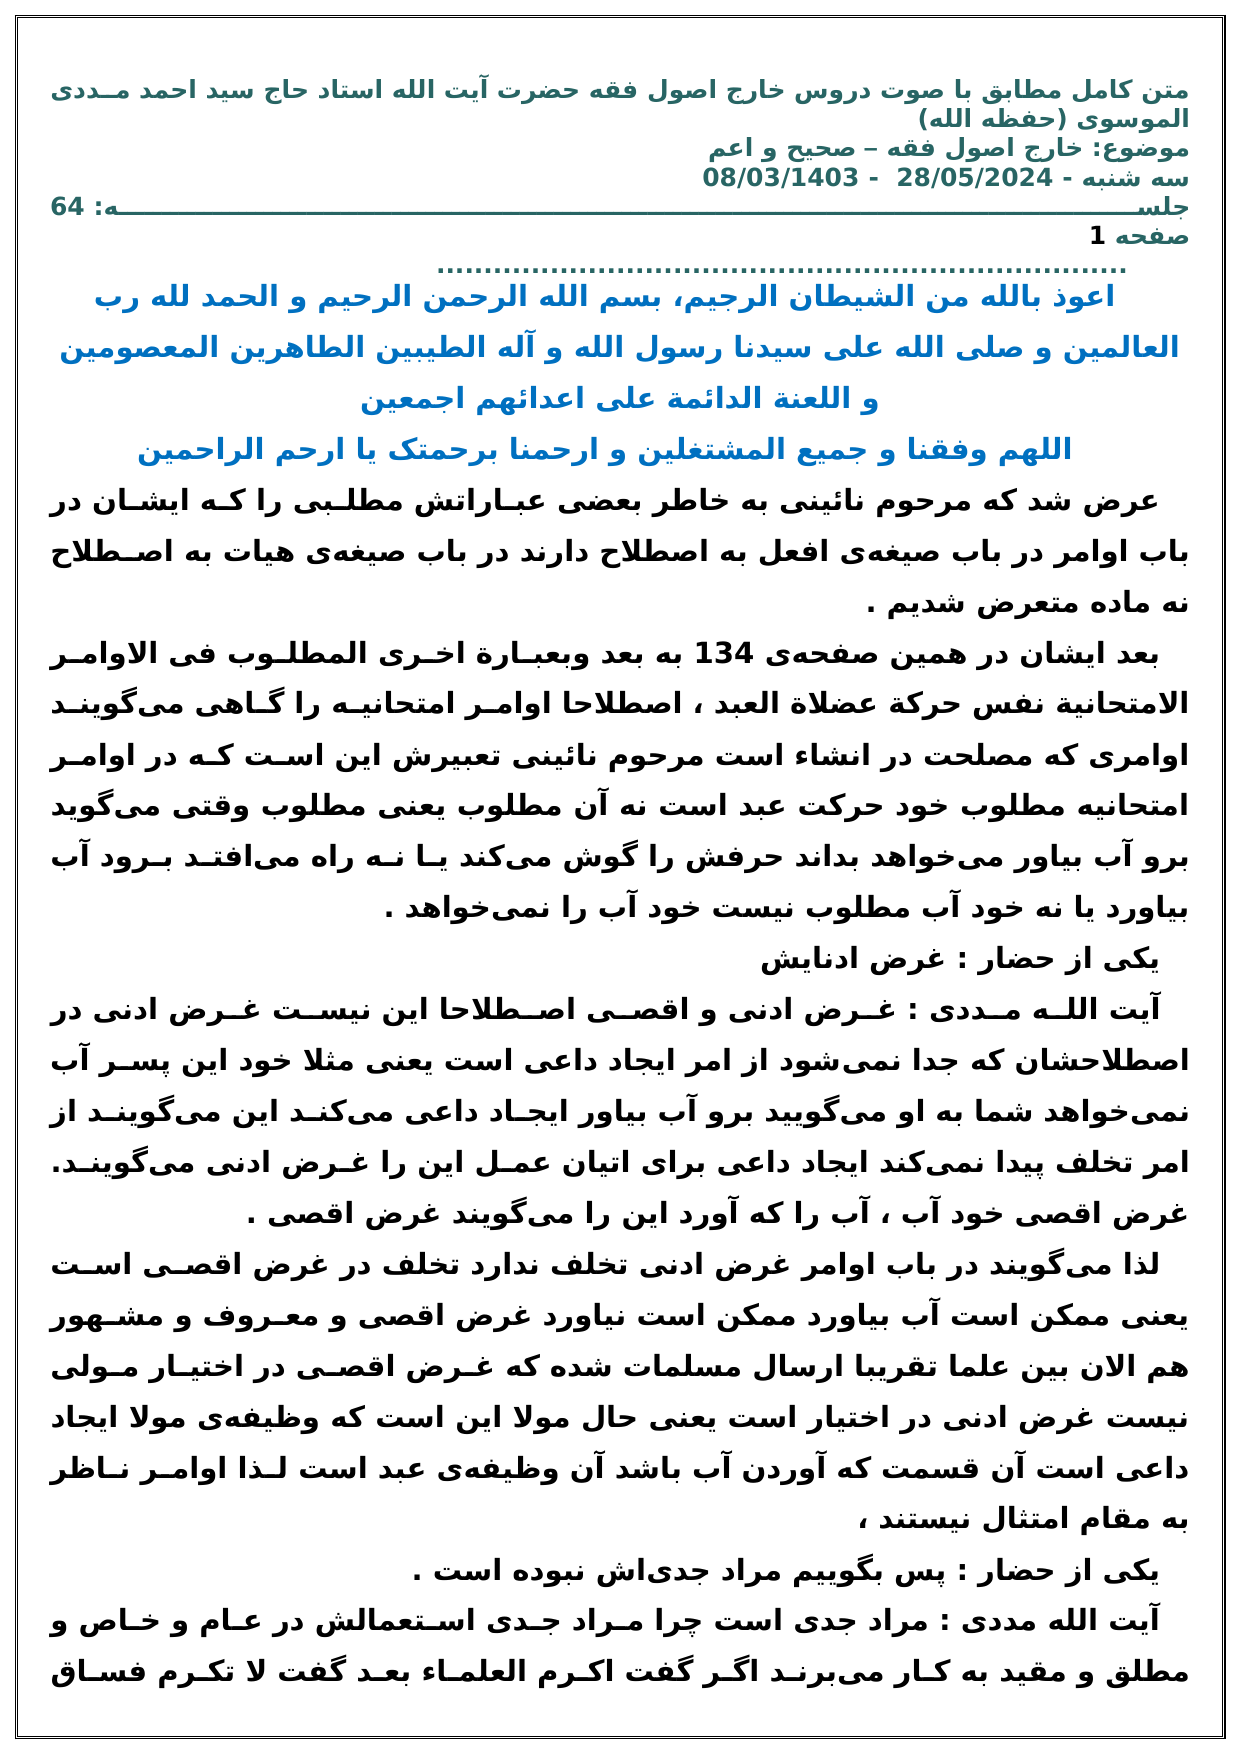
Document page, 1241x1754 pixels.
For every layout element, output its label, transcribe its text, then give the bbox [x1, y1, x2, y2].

text اللهم وفقنا و جمیع المشتغلین و ارحمنا برحمتک یا ارحم الراحمین [50, 432, 1190, 466]
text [50, 1604, 1190, 1689]
text یکی از حضار : غرض ادنایش [50, 942, 1190, 976]
text لذا می‌گویند در باب اوامر غرض ادنی تخلف ندارد تخلف در غرض اقصی است یعنی ممکن است آب بیاورد ممکن است نیاورد غرض اقصی و معروف و مشهور هم الان بین علما تقریبا ارسال مسلمات شده که غرض اقصی در اختیار مولی نیست غرض ادنی در اختیار است یعنی حال مولا این است که وظیفه‌ی مولا ایجاد داعی است آن قسمت که آوردن آب باشد آن وظیفه‌ی عبد است لذا اوامر ناظر به مقام امتثال نیستند ، [50, 1247, 1190, 1536]
text آیت الله مددی : غرض ادنی و اقصی اصطلاحا این نیست غرض ادنی در اصطلاحشان که جدا نمی‌شود از امر ایجاد داعی است یعنی مثلا خود این پسر آب نمی‌خواهد شما به او می‌گویید برو آب بیاور ایجاد داعی می‌کند این می‌گویند از امر تخلف پیدا نمی‌کند ایجاد داعی برای اتیان عمل این را غرض ادنی می‌گویند. غرض اقصی خود آب ، آب را که آورد این را می‌گویند غرض اقصی . [50, 992, 1190, 1230]
text اعوذ بالله من الشیطان الرجیم، بسم الله الرحمن الرحیم و الحمد لله رب العالمین و صلی الله علی سیدنا رسول الله و آله الطیبین الطاهرین المعصومین و اللعنة الدائمة علی اعدائهم اجمعین [50, 279, 1190, 415]
text یکی از حضار : پس بگوییم مراد جدی‌اش نبوده است . [50, 1553, 1190, 1587]
text عرض شد که مرحوم نائینی به خاطر بعضی عباراتش مطلبی را که ایشان در باب اوامر در باب صیغه‌ی افعل به اصطلاح دارند در باب صیغه‌ی هیات به اصطلاح نه ماده متعرض شدیم . [50, 483, 1190, 619]
text بعد ایشان در همین صفحه‌ی 134 به بعد وبعبارة اخری المطلوب فی الاوامر الامتحانیة نفس حرکة عضلاة العبد ، اصطلاحا اوامر امتحانیه را گاهی می‌گویند اوامری که مصلحت در انشاء است مرحوم نائینی تعبیرش این است که در اوامر امتحانیه مطلوب خود حرکت عبد است نه آن مطلوب یعنی مطلوب وقتی می‌گوید برو آب بیاور می‌خواهد بداند حرفش را گوش می‌کند یا نه راه می‌افتد برود آب بیاورد یا نه خود آب مطلوب نیست خود آب را نمی‌خواهد . [50, 636, 1190, 924]
